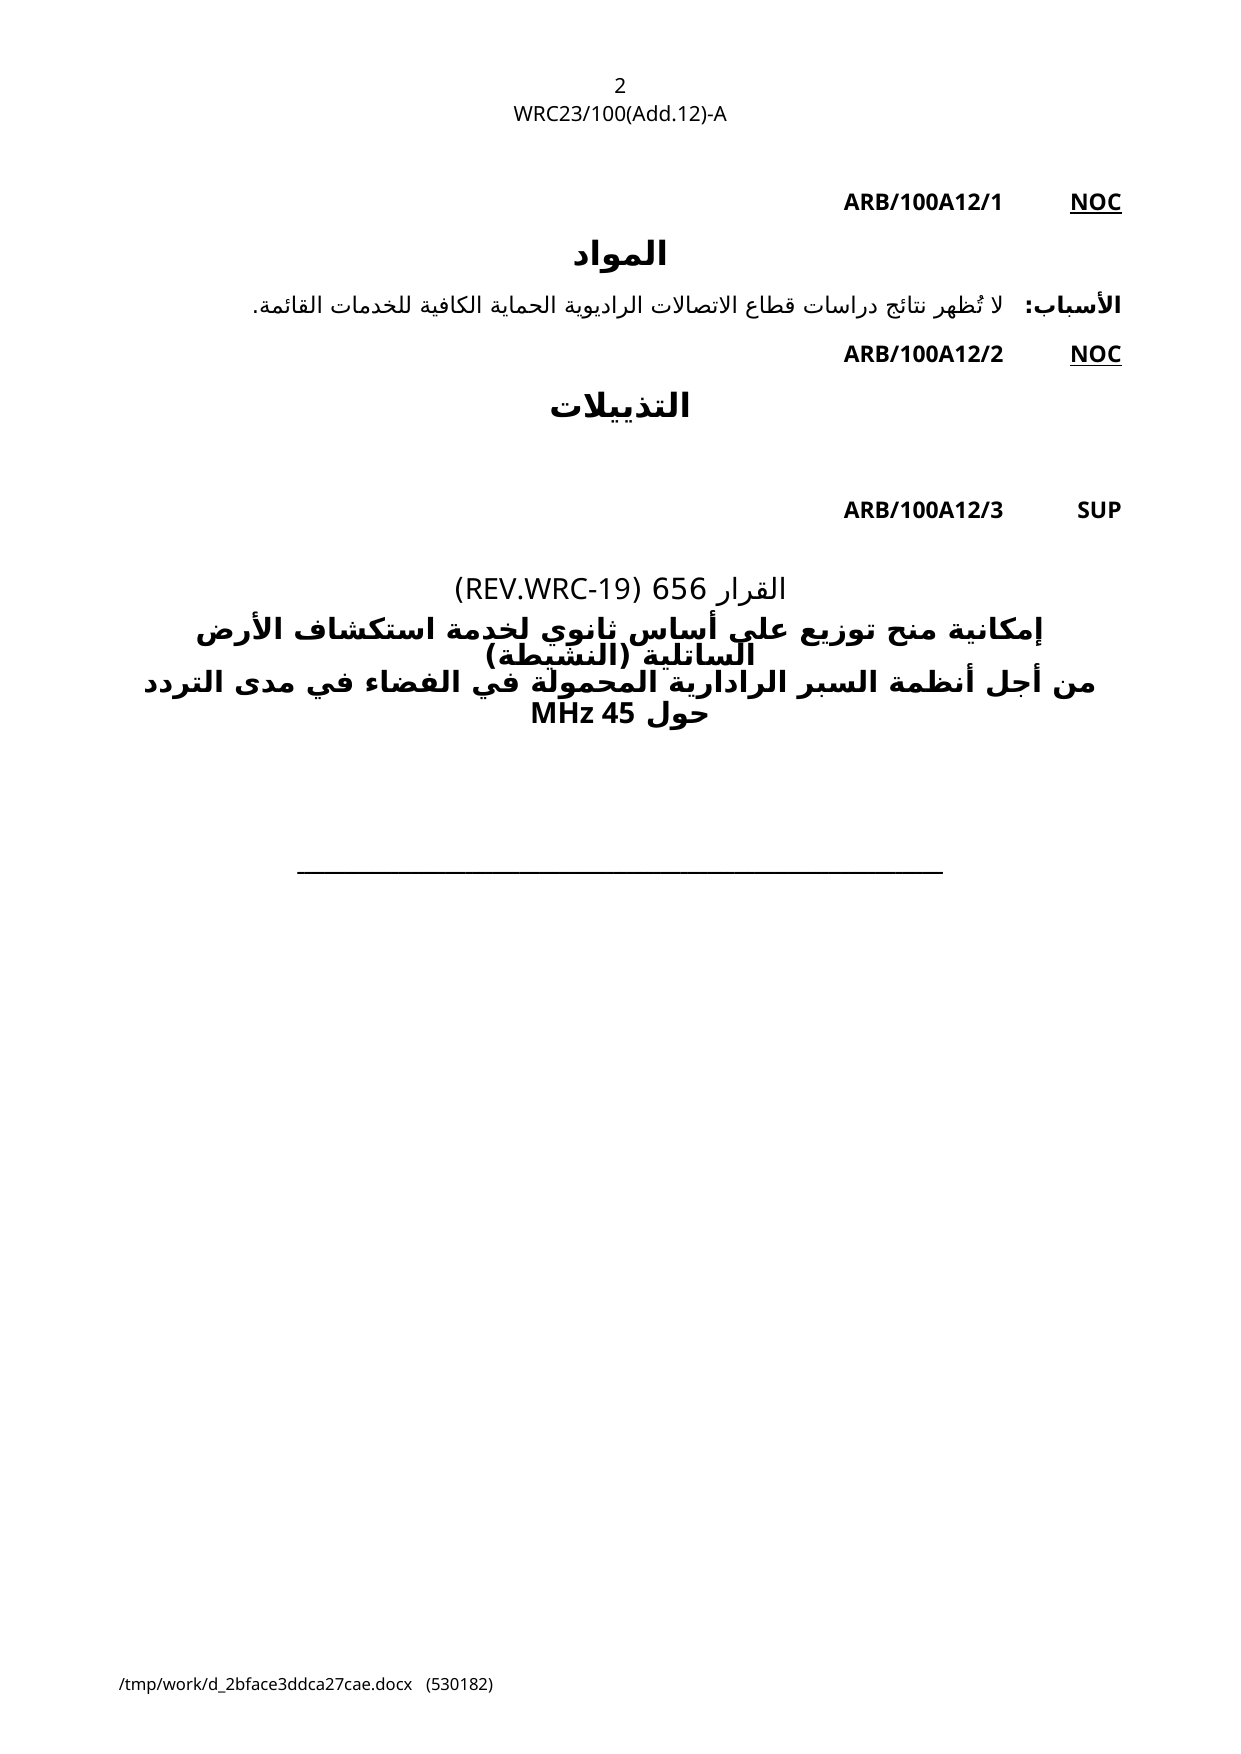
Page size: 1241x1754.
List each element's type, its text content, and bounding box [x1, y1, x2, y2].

title المواد [615, 240, 1122, 271]
title المواد [118, 240, 648, 271]
text القرار 656 (REV.WRC-19) [118, 574, 1122, 605]
title التذييلات [118, 393, 1122, 424]
text الأسباب: لا تُظهر نتائج دراسات قطاع الاتصالات الراديوية الحماية الكافية للخدمات القائمة. [622, 296, 960, 318]
text NOC ARB/100A12/2#1813 [118, 343, 1122, 368]
text ــــــــــــــــــــــــــــــــــــــــــــــــــــــــــــــــــــــــــــــــــــــــــــــــ [118, 857, 1122, 878]
text NOC ARB/100A12/1#1812 [118, 190, 1122, 215]
text SUP ARB/100A12/3#1814 [118, 499, 1122, 524]
title إمكانية منح توزيع على أساس ثانوي لخدمة استكشاف الأرض الساتلية (النشيطة) من أجل أنظمة السبر الرادارية المحمولة في الفضاء في مدى التردد حول MHz 45 [118, 618, 1122, 732]
text الأسباب: لا تُظهر نتائج دراسات قطاع الاتصالات الراديوية الحماية الكافية للخدمات القائمة. [118, 296, 633, 318]
